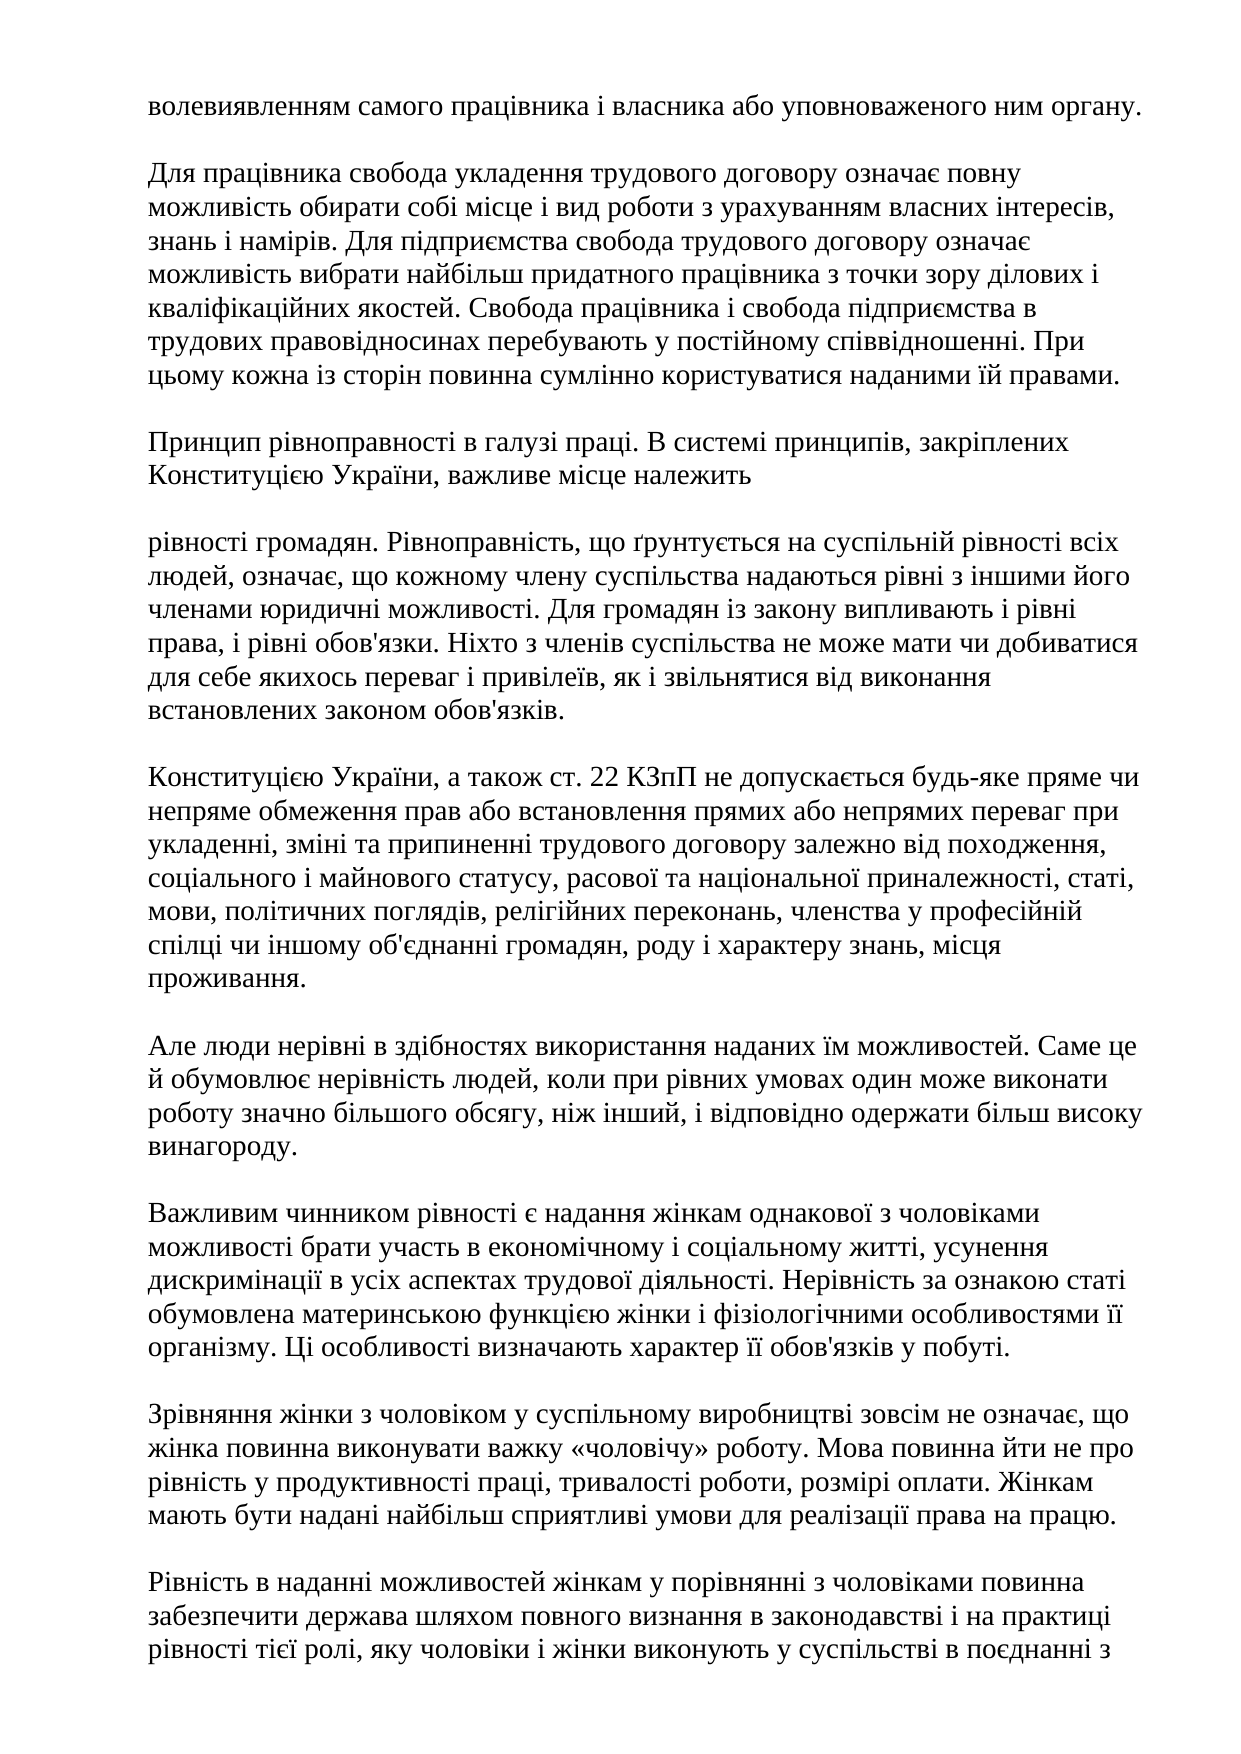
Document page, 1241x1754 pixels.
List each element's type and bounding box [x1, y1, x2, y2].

text [148, 88, 1152, 1665]
